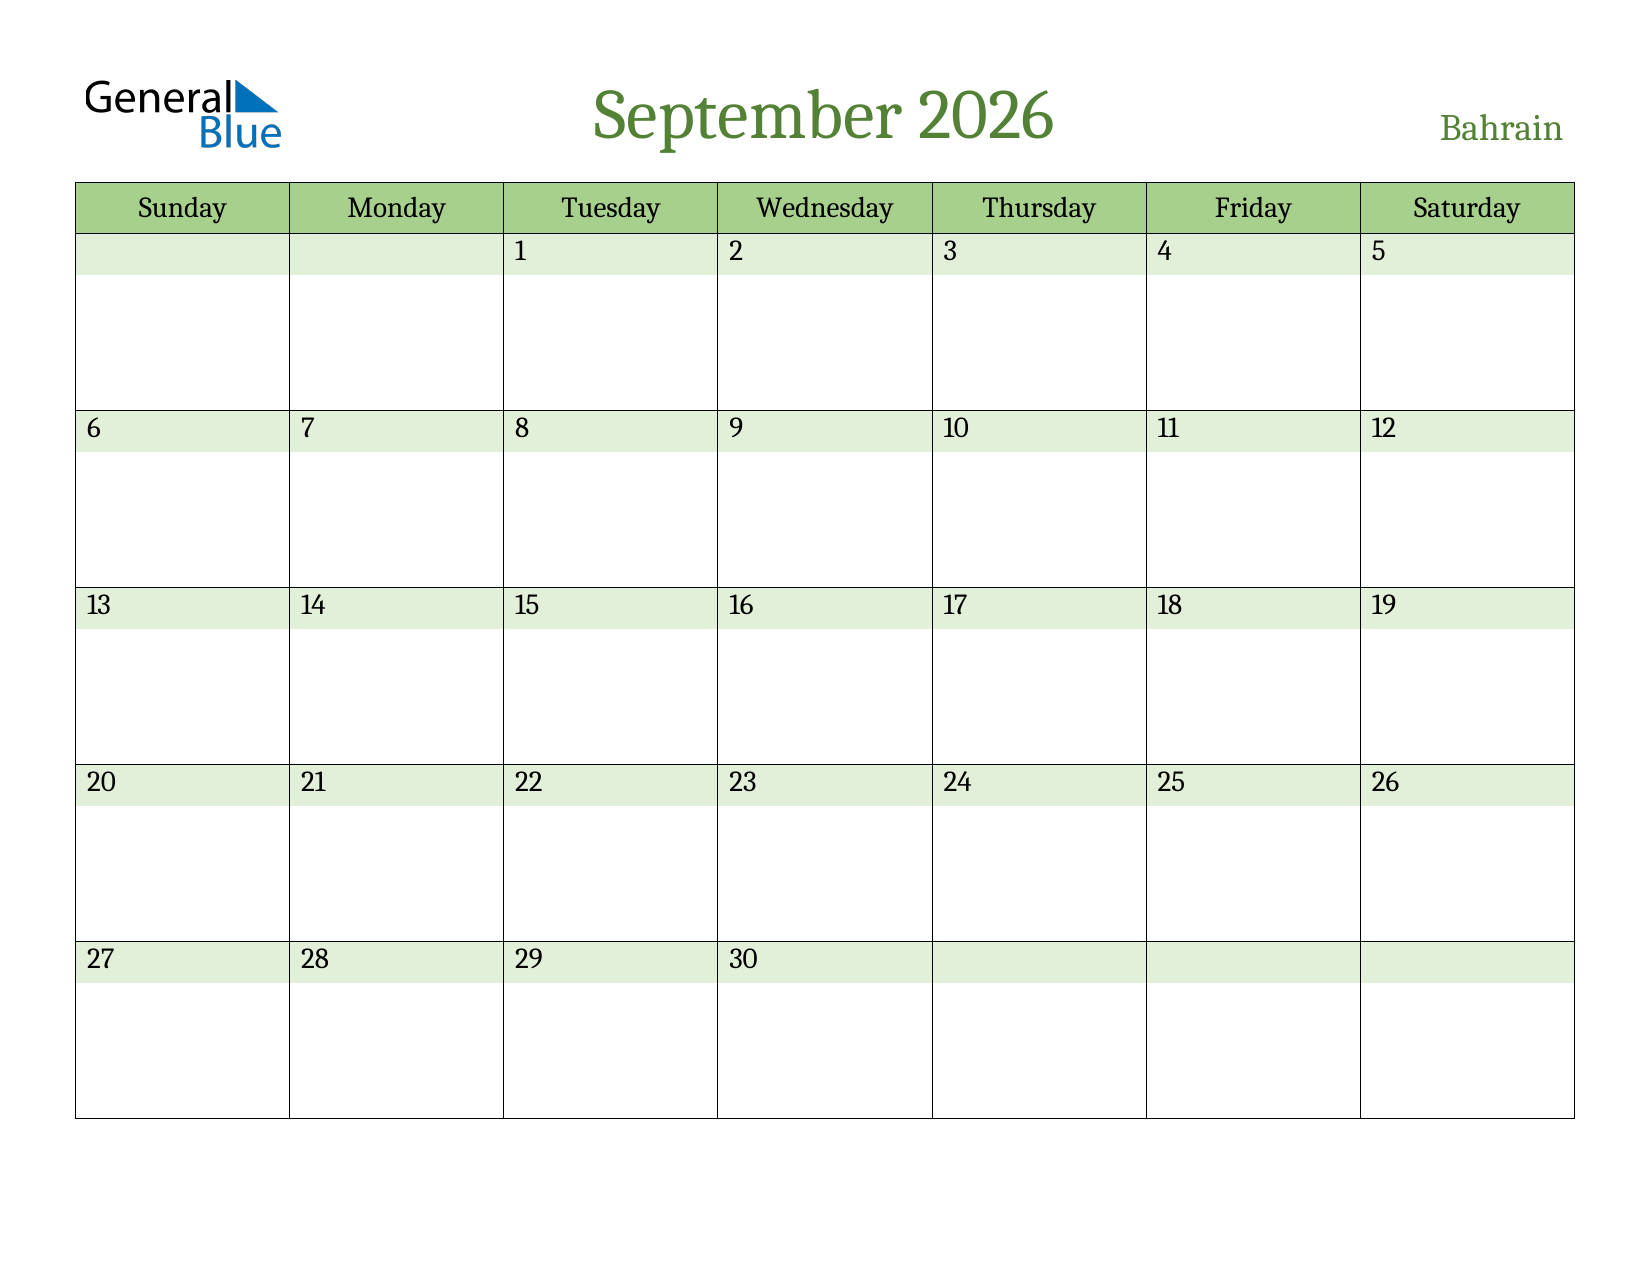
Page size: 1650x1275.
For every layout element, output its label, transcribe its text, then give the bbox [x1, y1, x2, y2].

table_cell [933, 983, 1146, 1118]
table_cell [933, 942, 1146, 983]
table_cell [718, 629, 932, 764]
table_cell 28 [290, 942, 503, 983]
table_cell 22 [504, 765, 717, 806]
table_cell [1361, 983, 1574, 1118]
table_cell 6 [76, 411, 289, 452]
table_cell [290, 806, 503, 941]
table_cell [76, 806, 289, 941]
table_cell 11 [1147, 411, 1360, 452]
table_cell [76, 234, 289, 275]
table_cell [1361, 629, 1574, 764]
table_cell 30 [718, 942, 932, 983]
table_cell 27 [76, 942, 289, 983]
table_cell 4 [1147, 234, 1360, 275]
table_cell 29 [504, 942, 717, 983]
table_cell Thursday [933, 183, 1146, 233]
table_cell [76, 275, 289, 410]
table_cell [290, 983, 503, 1118]
table_cell [76, 452, 289, 587]
table_cell [290, 234, 503, 275]
table_cell 14 [290, 588, 503, 629]
table_cell 16 [718, 588, 932, 629]
table_cell 10 [933, 411, 1146, 452]
table_cell 5 [1361, 234, 1574, 275]
table_cell Friday [1147, 183, 1360, 233]
table_cell [718, 452, 932, 587]
table_cell [290, 452, 503, 587]
table_cell Wednesday [718, 183, 932, 233]
table_cell 19 [1361, 588, 1574, 629]
table_cell [718, 275, 932, 410]
table_cell [933, 275, 1146, 410]
table_cell [1147, 629, 1360, 764]
table_cell 15 [504, 588, 717, 629]
table_cell [1361, 806, 1574, 941]
table_cell Monday [290, 183, 503, 233]
table_cell 13 [76, 588, 289, 629]
table_cell 18 [1147, 588, 1360, 629]
table_cell 24 [933, 765, 1146, 806]
table_cell [1147, 942, 1360, 983]
table_cell [504, 806, 717, 941]
table_cell Sunday [76, 183, 289, 233]
table_cell [933, 629, 1146, 764]
table_cell [76, 983, 289, 1118]
table_cell [933, 452, 1146, 587]
table_cell 20 [76, 765, 289, 806]
table_cell 9 [718, 411, 932, 452]
table_cell [1147, 983, 1360, 1118]
table_cell [1147, 275, 1360, 410]
table_cell [504, 275, 717, 410]
table_cell [504, 629, 717, 764]
table_cell 17 [933, 588, 1146, 629]
table_cell [76, 629, 289, 764]
table_cell 1 [504, 234, 717, 275]
table_cell [1147, 452, 1360, 587]
table_cell [933, 806, 1146, 941]
table_cell 7 [290, 411, 503, 452]
table_cell 12 [1361, 411, 1574, 452]
table_cell 2 [718, 234, 932, 275]
table_header [76, 75, 503, 182]
table_cell 8 [504, 411, 717, 452]
table_cell [1361, 275, 1574, 410]
table_cell [290, 629, 503, 764]
table_cell 25 [1147, 765, 1360, 806]
table_cell [718, 806, 932, 941]
table_cell Saturday [1361, 183, 1574, 233]
table_cell [1361, 452, 1574, 587]
table_cell [1361, 942, 1574, 983]
table_cell 23 [718, 765, 932, 806]
table_cell 3 [933, 234, 1146, 275]
table_cell [718, 983, 932, 1118]
table_cell [290, 275, 503, 410]
table_cell 21 [290, 765, 503, 806]
table_cell [504, 452, 717, 587]
table_cell [504, 983, 717, 1118]
table_cell [1147, 806, 1360, 941]
table_cell Tuesday [504, 183, 717, 233]
table_header September 2026 [504, 75, 1146, 182]
table_header Bahrain [1146, 75, 1574, 182]
picture [86, 80, 281, 148]
table_cell 26 [1361, 765, 1574, 806]
